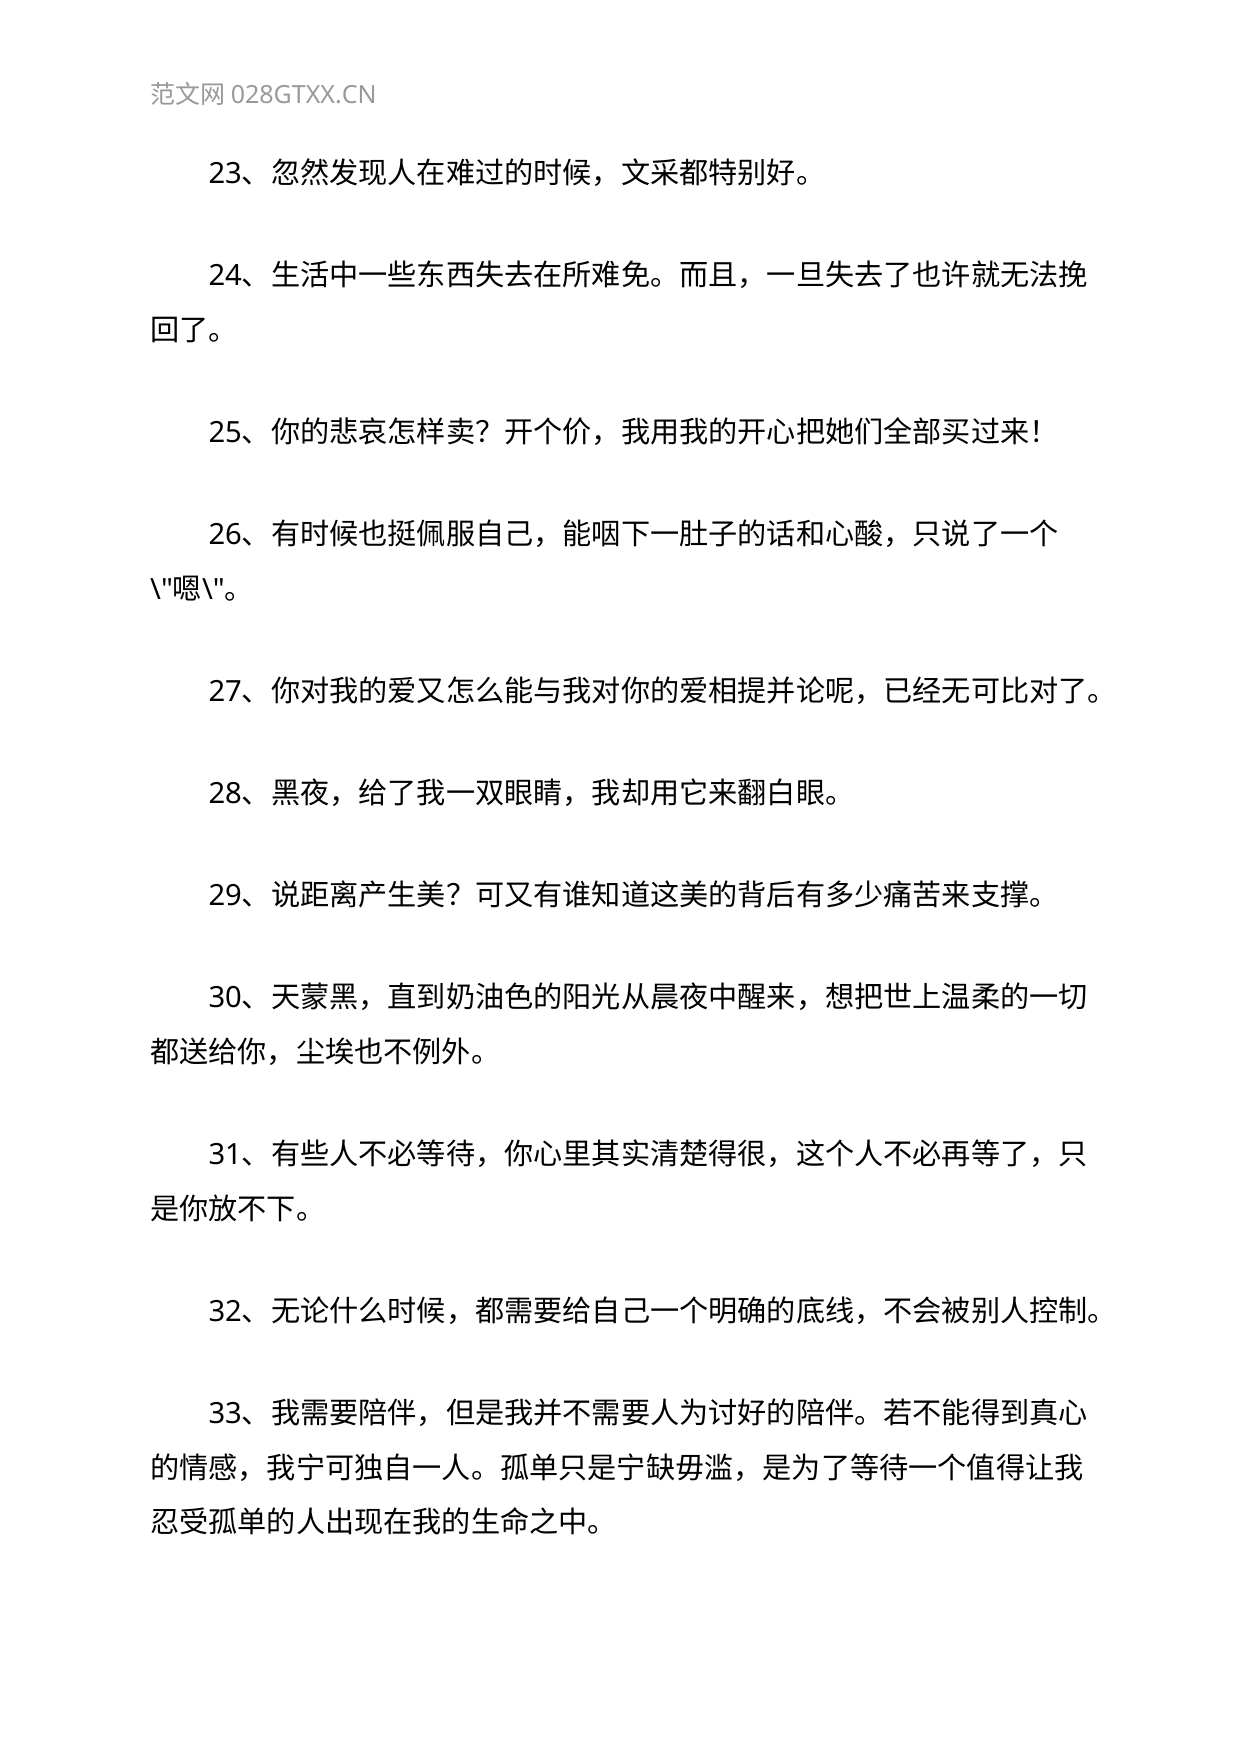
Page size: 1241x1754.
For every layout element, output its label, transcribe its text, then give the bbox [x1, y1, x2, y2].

text 27、你对我的爱又怎么能与我对你的爱相提并论呢，已经无可比对了。 [150, 668, 1090, 710]
text 29、说距离产生美？可又有谁知道这美的背后有多少痛苦来支撑。 [150, 872, 1090, 914]
text 28、黑夜，给了我一双眼睛，我却用它来翻白眼。 [150, 770, 1090, 812]
text 32、无论什么时候，都需要给自己一个明确的底线，不会被别人控制。 [150, 1287, 1090, 1329]
text 30、天蒙黑，直到奶油色的阳光从晨夜中醒来，想把世上温柔的一切都送给你，尘埃也不例外。 [150, 974, 1090, 1071]
text 26、有时候也挺佩服自己，能咽下一肚子的话和心酸，只说了一个\"嗯\"。 [150, 511, 1090, 608]
text 24、生活中一些东西失去在所难免。而且，一旦失去了也许就无法挽回了。 [150, 252, 1090, 349]
text 25、你的悲哀怎样卖？开个价，我用我的开心把她们全部买过来！ [150, 409, 1090, 451]
text 31、有些人不必等待，你心里其实清楚得很，这个人不必再等了，只是你放不下。 [150, 1130, 1090, 1228]
text 33、我需要陪伴，但是我并不需要人为讨好的陪伴。若不能得到真心的情感，我宁可独自一人。孤单只是宁缺毋滥，是为了等待一个值得让我忍受孤单的人出现在我的生命之中。 [150, 1389, 1090, 1541]
text 23、忽然发现人在难过的时候，文采都特别好。 [150, 150, 1090, 192]
